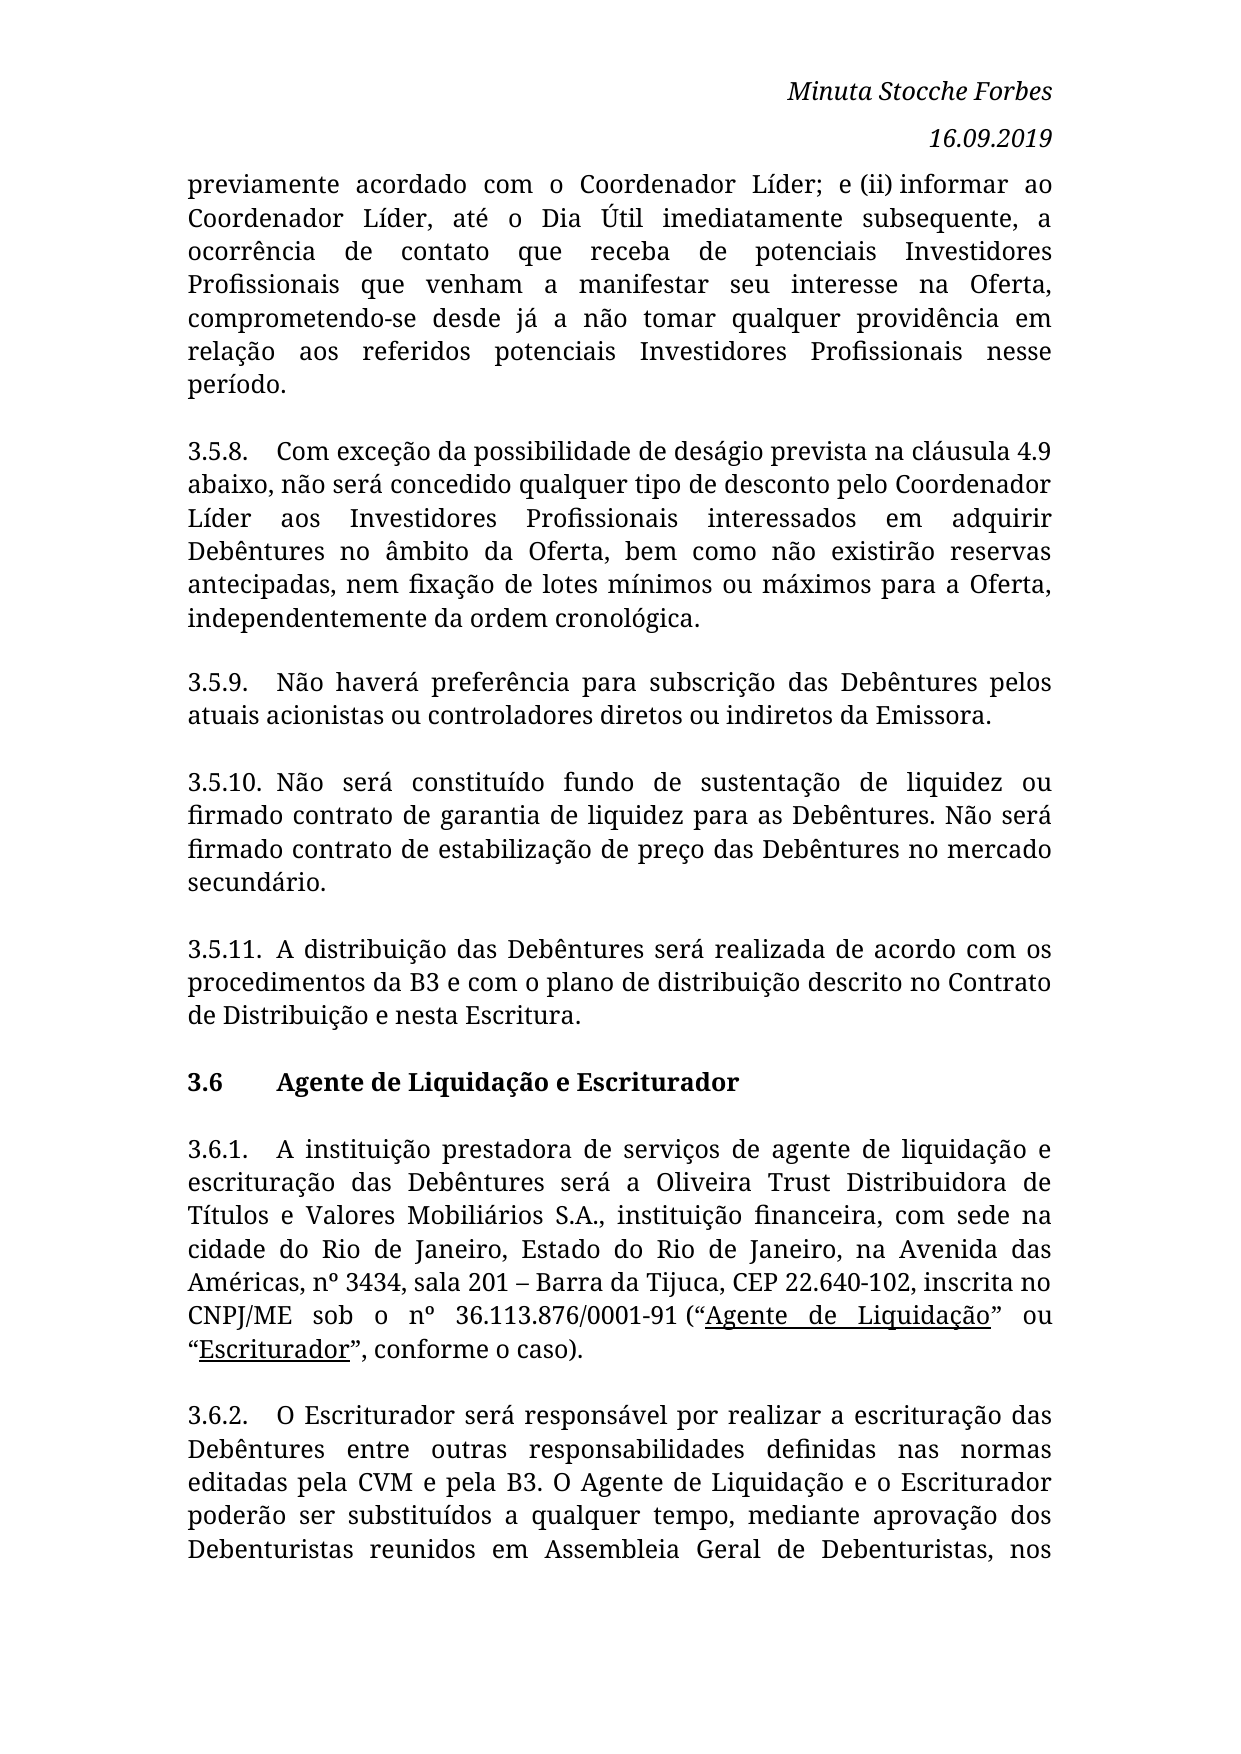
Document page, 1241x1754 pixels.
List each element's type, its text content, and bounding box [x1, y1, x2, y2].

list Agente de Liquidação e Escriturador [187, 1065, 1053, 1098]
text 3.6.1. A instituição prestadora de serviços de agente de liquidação e escrituração das Debêntures será a Oliveira Trust Distribuidora de Títulos e Valores Mobiliários S.A., instituição financeira, com sede na cidade do Rio de Janeiro, Estado do Rio de Janeiro, na Avenida das Américas, nº 3434, sala 201 – Barra da Tijuca, CEP 22.640-102, inscrita no CNPJ/ME sob o nº 36.113.876/0001-91 (“Agente de Liquidação” ou “Escriturador”, conforme o caso). [187, 1131, 1053, 1365]
text 3.5.9. Não haverá preferência para subscrição das Debêntures pelos atuais acionistas ou controladores diretos ou indiretos da Emissora. [187, 665, 1053, 731]
text 3.5.8. Com exceção da possibilidade de deságio prevista na cláusula 4.9 abaixo, não será concedido qualquer tipo de desconto pelo Coordenador Líder aos Investidores Profissionais interessados em adquirir Debêntures no âmbito da Oferta, bem como não existirão reservas antecipadas, nem fixação de lotes mínimos ou máximos para a Oferta, independentemente da ordem cronológica. [187, 434, 1053, 634]
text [187, 1398, 1053, 1565]
text 3.5.11. A distribuição das Debêntures será realizada de acordo com os procedimentos da B3 e com o plano de distribuição descrito no Contrato de Distribuição e nesta Escritura. [187, 931, 1053, 1031]
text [187, 167, 1053, 400]
text 3.5.10. Não será constituído fundo de sustentação de liquidez ou firmado contrato de garantia de liquidez para as Debêntures. Não será firmado contrato de estabilização de preço das Debêntures no mercado secundário. [187, 765, 1053, 898]
